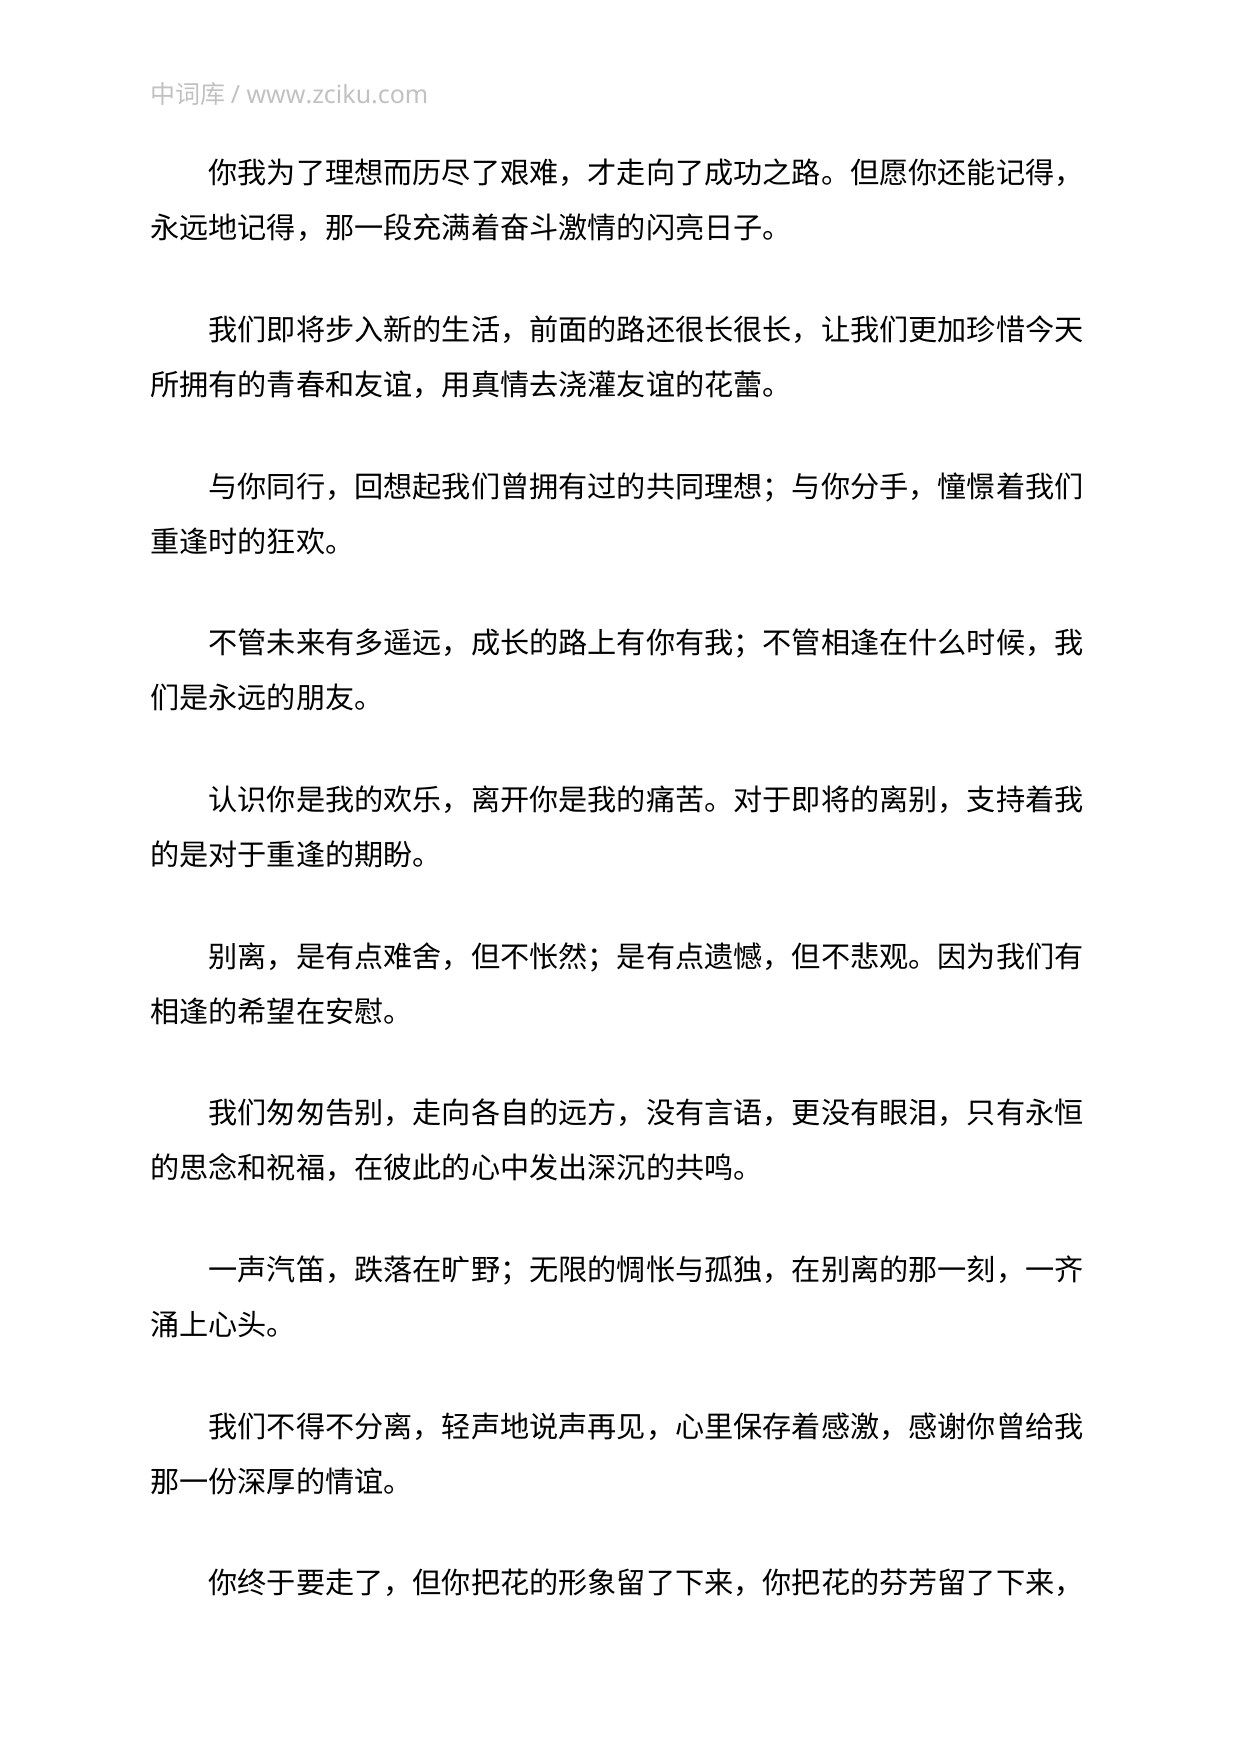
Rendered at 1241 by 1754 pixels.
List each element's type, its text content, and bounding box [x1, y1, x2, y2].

text 别离，是有点难舍，但不怅然；是有点遗憾，但不悲观。因为我们有相逢的希望在安慰。 [150, 933, 1090, 1031]
text 一声汽笛，跌落在旷野；无限的惆怅与孤独，在别离的那一刻，一齐涌上心头。 [150, 1247, 1090, 1344]
text 你我为了理想而历尽了艰难，才走向了成功之路。但愿你还能记得，永远地记得，那一段充满着奋斗激情的闪亮日子。 [150, 150, 1090, 247]
text 认识你是我的欢乐，离开你是我的痛苦。对于即将的离别，支持着我的是对于重逢的期盼。 [150, 777, 1090, 874]
text 我们不得不分离，轻声地说声再见，心里保存着感激，感谢你曾给我那一份深厚的情谊。 [150, 1403, 1090, 1501]
text 不管未来有多遥远，成长的路上有你有我；不管相逢在什么时候，我们是永远的朋友。 [150, 620, 1090, 717]
text 我们即将步入新的生活，前面的路还很长很长，让我们更加珍惜今天所拥有的青春和友谊，用真情去浇灌友谊的花蕾。 [150, 307, 1090, 404]
text 我们匆匆告别，走向各自的远方，没有言语，更没有眼泪，只有永恒的思念和祝福，在彼此的心中发出深沉的共鸣。 [150, 1090, 1090, 1187]
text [150, 1560, 1090, 1602]
text 与你同行，回想起我们曾拥有过的共同理想；与你分手，憧憬着我们重逢时的狂欢。 [150, 463, 1090, 561]
